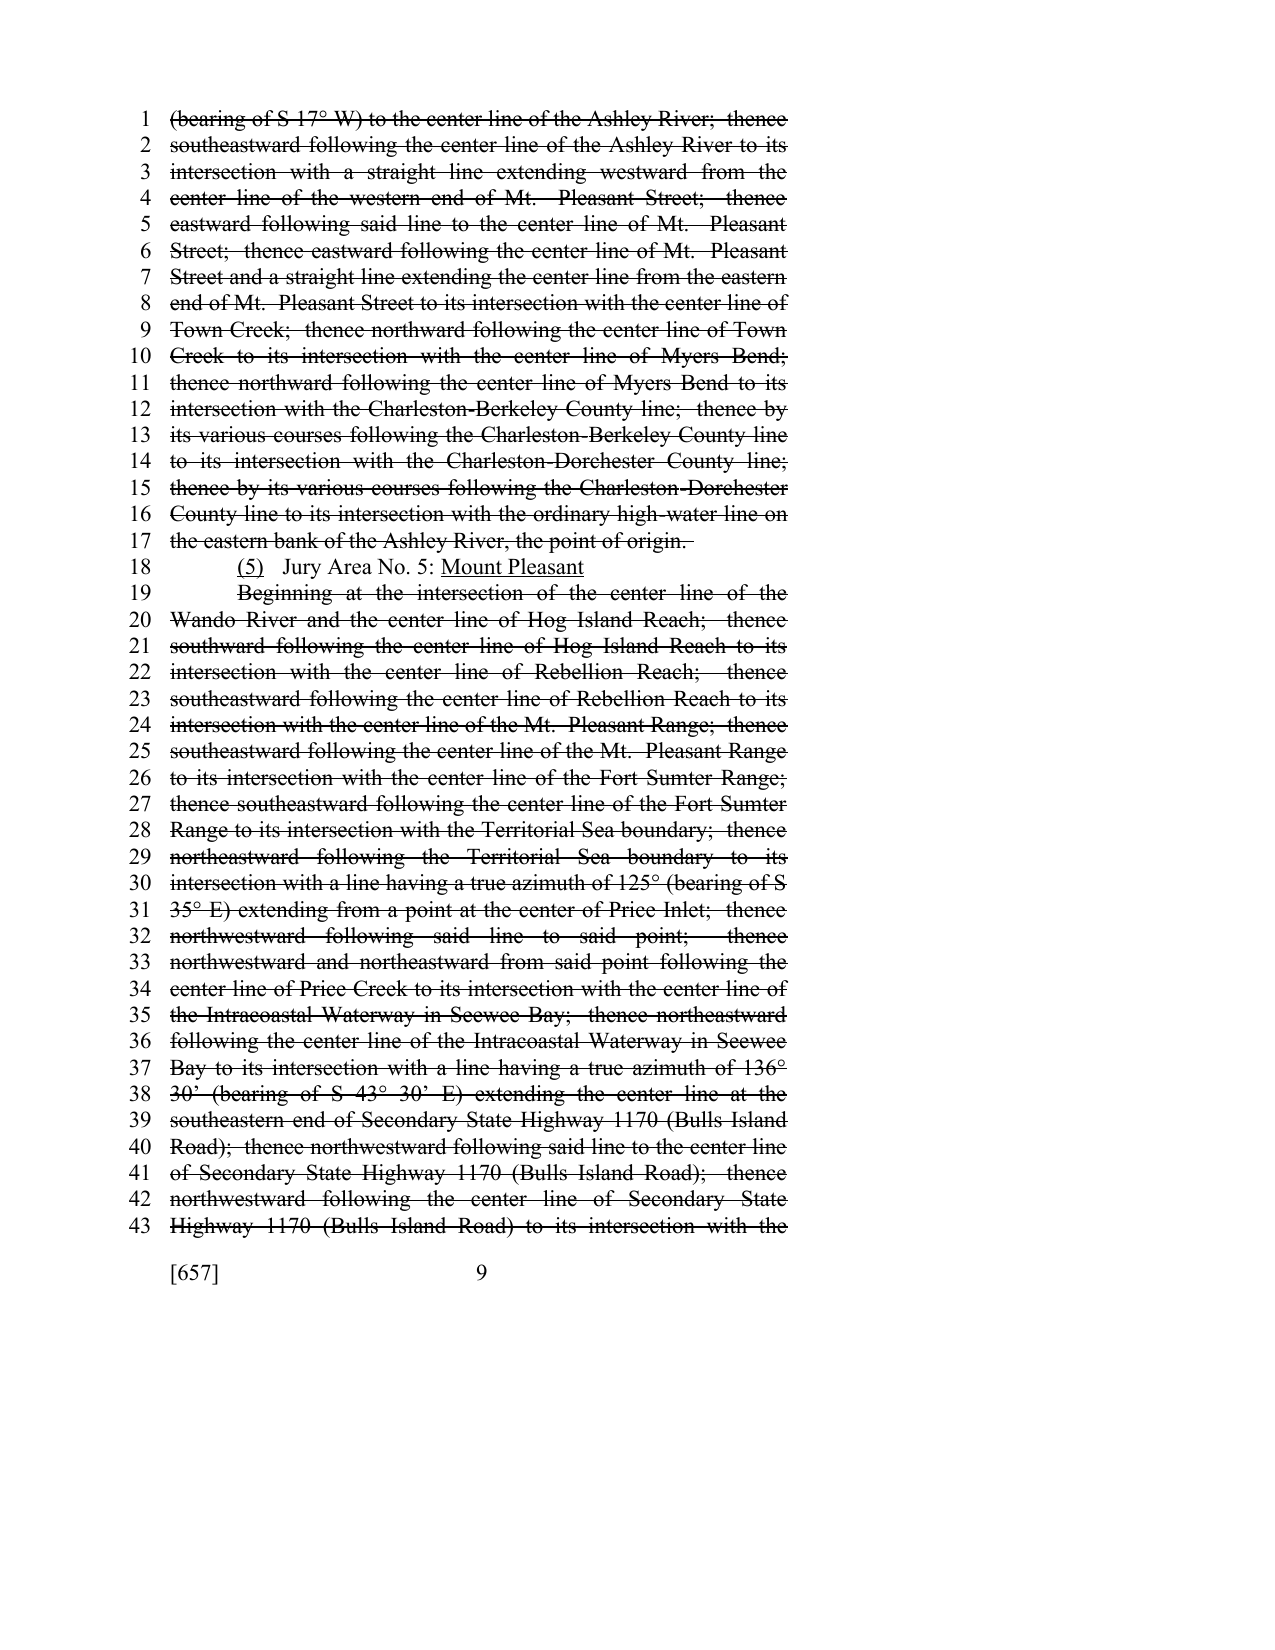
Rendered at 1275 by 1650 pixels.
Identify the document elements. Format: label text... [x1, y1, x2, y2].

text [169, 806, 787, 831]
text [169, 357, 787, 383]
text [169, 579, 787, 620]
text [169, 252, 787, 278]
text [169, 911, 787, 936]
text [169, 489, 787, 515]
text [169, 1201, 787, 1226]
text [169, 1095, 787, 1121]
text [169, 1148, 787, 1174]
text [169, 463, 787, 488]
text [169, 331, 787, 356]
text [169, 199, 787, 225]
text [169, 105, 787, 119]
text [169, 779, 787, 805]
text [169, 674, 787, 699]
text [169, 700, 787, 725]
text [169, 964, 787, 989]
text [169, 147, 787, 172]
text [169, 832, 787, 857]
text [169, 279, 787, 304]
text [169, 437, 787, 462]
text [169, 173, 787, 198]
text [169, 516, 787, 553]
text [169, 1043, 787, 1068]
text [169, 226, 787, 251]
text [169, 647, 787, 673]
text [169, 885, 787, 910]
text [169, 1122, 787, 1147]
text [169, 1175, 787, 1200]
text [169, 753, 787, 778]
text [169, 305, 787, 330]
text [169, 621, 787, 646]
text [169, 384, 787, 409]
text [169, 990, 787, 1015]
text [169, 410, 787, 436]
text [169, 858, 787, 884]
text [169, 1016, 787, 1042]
text (5) Jury Area No. 5: Mount Pleasant [169, 553, 787, 579]
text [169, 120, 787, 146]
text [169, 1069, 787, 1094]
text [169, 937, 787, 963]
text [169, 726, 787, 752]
